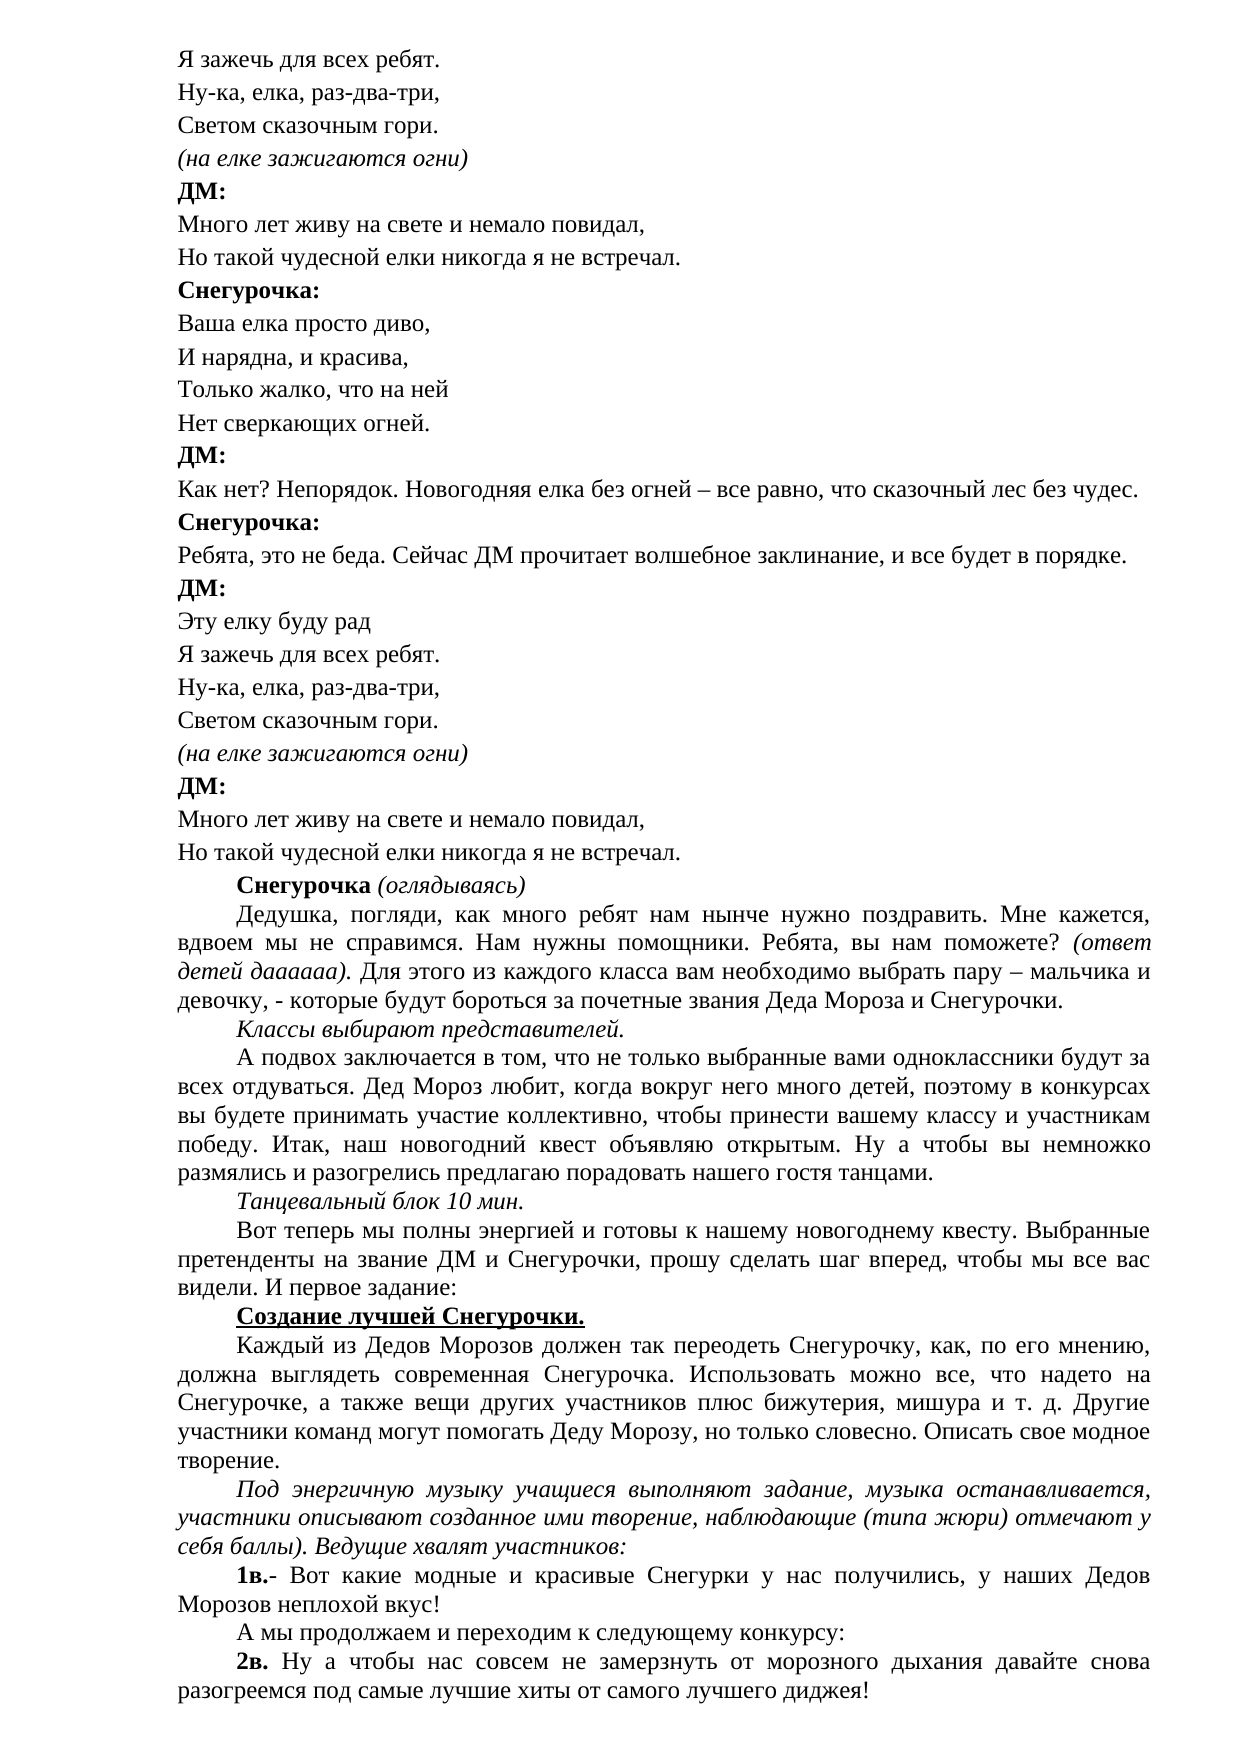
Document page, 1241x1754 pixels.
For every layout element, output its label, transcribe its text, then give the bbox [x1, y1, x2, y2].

text Ребята, это не беда. Сейчас ДМ прочитает волшебное заклинание, и все будет в порядке. [177, 540, 1152, 568]
text Я зажечь для всех ребят. [177, 44, 1152, 73]
text (на елке зажигаются огни) [177, 143, 1152, 172]
text ДМ: [177, 176, 1152, 205]
text Танцевальный блок 10 мин. [177, 1186, 1152, 1215]
text Снегурочка: [177, 507, 1152, 535]
text Много лет живу на свете и немало повидал, [177, 804, 1152, 833]
text Ну-ка, елка, раз-два-три, [177, 672, 1152, 701]
text Снегурочка: [177, 276, 1152, 304]
text А мы продолжаем и переходим к следующему конкурсу: [177, 1617, 1152, 1646]
text Я зажечь для всех ребят. [177, 639, 1152, 667]
text Эту елку буду рад [177, 606, 1152, 634]
text (на елке зажигаются огни) [177, 738, 1152, 767]
text ДМ: [177, 771, 1152, 799]
text Каждый из Дедов Морозов должен так переодеть Снегурочку, как, по его мнению, должна выглядеть современная Снегурочка. Использовать можно все, что надето на Снегурочке, а также вещи других участников плюс бижутерия, мишура и т. д. Другие участники команд могут помогать Деду Морозу, но только словесно. Описать свое модное творение. [177, 1330, 1152, 1474]
text Много лет живу на свете и немало повидал, [177, 209, 1152, 238]
text 2в. Ну а чтобы нас совсем не замерзнуть от морозного дыхания давайте снова разогреемся под самые лучшие хиты от самого лучшего диджея! [177, 1646, 1152, 1704]
text Но такой чудесной елки никогда я не встречал. [177, 242, 1152, 271]
text ДМ: [177, 441, 1152, 469]
text Под энергичную музыку учащиеся выполняют задание, музыка останавливается, участники описывают созданное ими творение, наблюдающие (типа жюри) отмечают у себя баллы). Ведущие хвалят участников: [177, 1474, 1152, 1560]
text 1в.- Вот какие модные и красивые Снегурки у нас получились, у наших Дедов Морозов неплохой вкус! [177, 1560, 1152, 1617]
text Светом сказочным гори. [177, 110, 1152, 139]
text Нет сверкающих огней. [177, 408, 1152, 436]
text Дедушка, погляди, как много ребят нам нынче нужно поздравить. Мне кажется, вдвоем мы не справимся. Нам нужны помощники. Ребята, вы нам поможете? (ответ детей даааааа). Для этого из каждого класса вам необходимо выбрать пару – мальчика и девочку, - которые будут бороться за почетные звания Деда Мороза и Снегурочки. [177, 899, 1152, 1014]
text И нарядна, и красива, [177, 342, 1152, 370]
text А подвох заключается в том, что не только выбранные вами одноклассники будут за всех отдуваться. Дед Мороз любит, когда вокруг него много детей, поэтому в конкурсах вы будете принимать участие коллективно, чтобы принести вашему классу и участникам победу. Итак, наш новогодний квест объявляю открытым. Ну а чтобы вы немножко размялись и разогрелись предлагаю порадовать нашего гостя танцами. [177, 1042, 1152, 1186]
text Ваша елка просто диво, [177, 308, 1152, 337]
text Классы выбирают представителей. [177, 1014, 1152, 1042]
text Но такой чудесной елки никогда я не встречал. [177, 837, 1152, 866]
text Снегурочка (оглядываясь) [177, 870, 1152, 899]
text Светом сказочным гори. [177, 705, 1152, 733]
text ДМ: [177, 573, 1152, 601]
text Вот теперь мы полны энергией и готовы к нашему новогоднему квесту. Выбранные претенденты на звание ДМ и Снегурочки, прошу сделать шаг вперед, чтобы мы все вас видели. И первое задание: [177, 1215, 1152, 1301]
text Ну-ка, елка, раз-два-три, [177, 77, 1152, 106]
text Только жалко, что на ней [177, 374, 1152, 403]
text Как нет? Непорядок. Новогодняя елка без огней – все равно, что сказочный лес без чудес. [177, 474, 1152, 502]
text Создание лучшей Снегурочки. [177, 1301, 1152, 1330]
